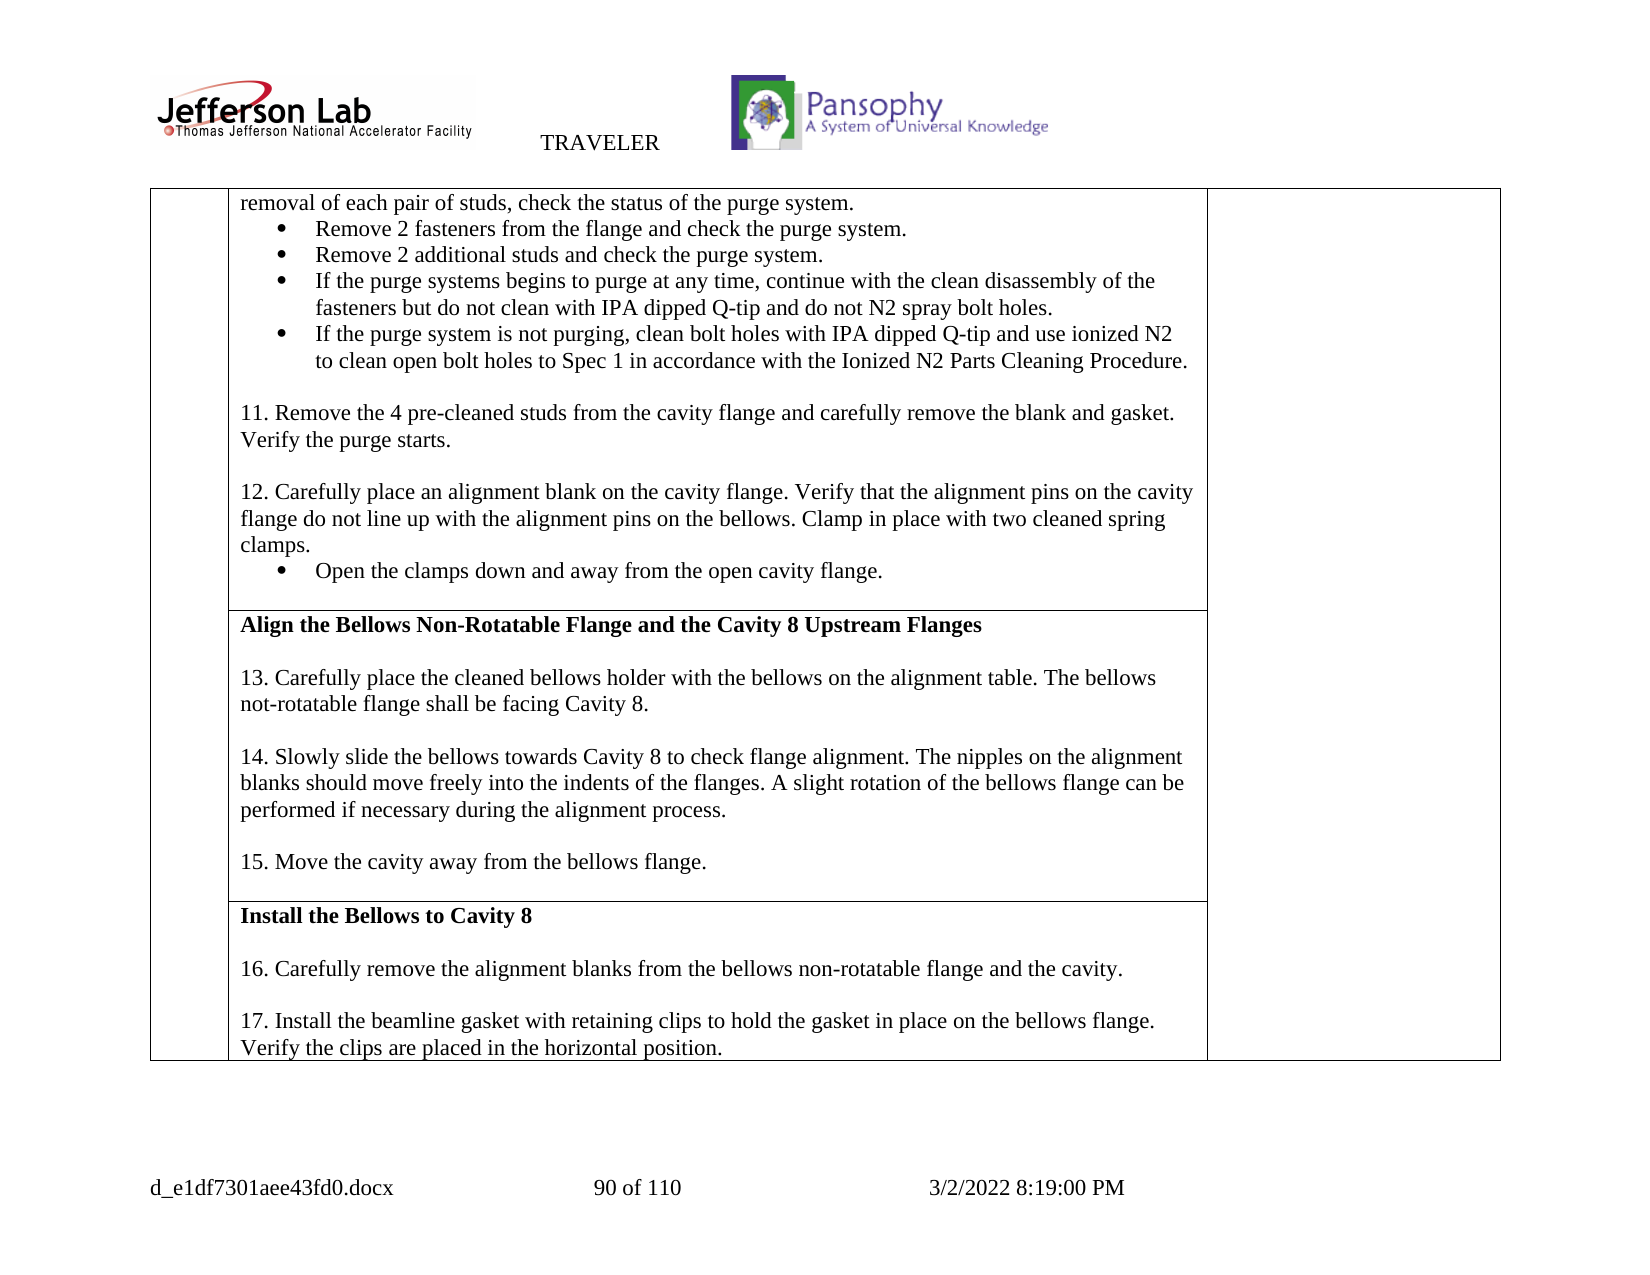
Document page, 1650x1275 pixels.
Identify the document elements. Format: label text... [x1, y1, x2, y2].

table_cell [1208, 189, 1500, 1060]
picture [731, 75, 1050, 150]
table_cell Align the Bellows Non-Rotatable Flange and the Cavity 8 Upstream Flanges 13. Carefully place the cleaned bellows holder with the bellows on the alignment table. The bellows not-rotatable flange shall be facing Cavity 8. 14. Slowly slide the bellows towards Cavity 8 to check flange alignment. The nipples on the alignment blanks should move freely into the indents of the flanges. A slight rotation of the bellows flange can be performed if necessary during the alignment process. 15. Move the cavity away from the bellows flange. [229, 611, 1207, 901]
picture [150, 75, 477, 150]
